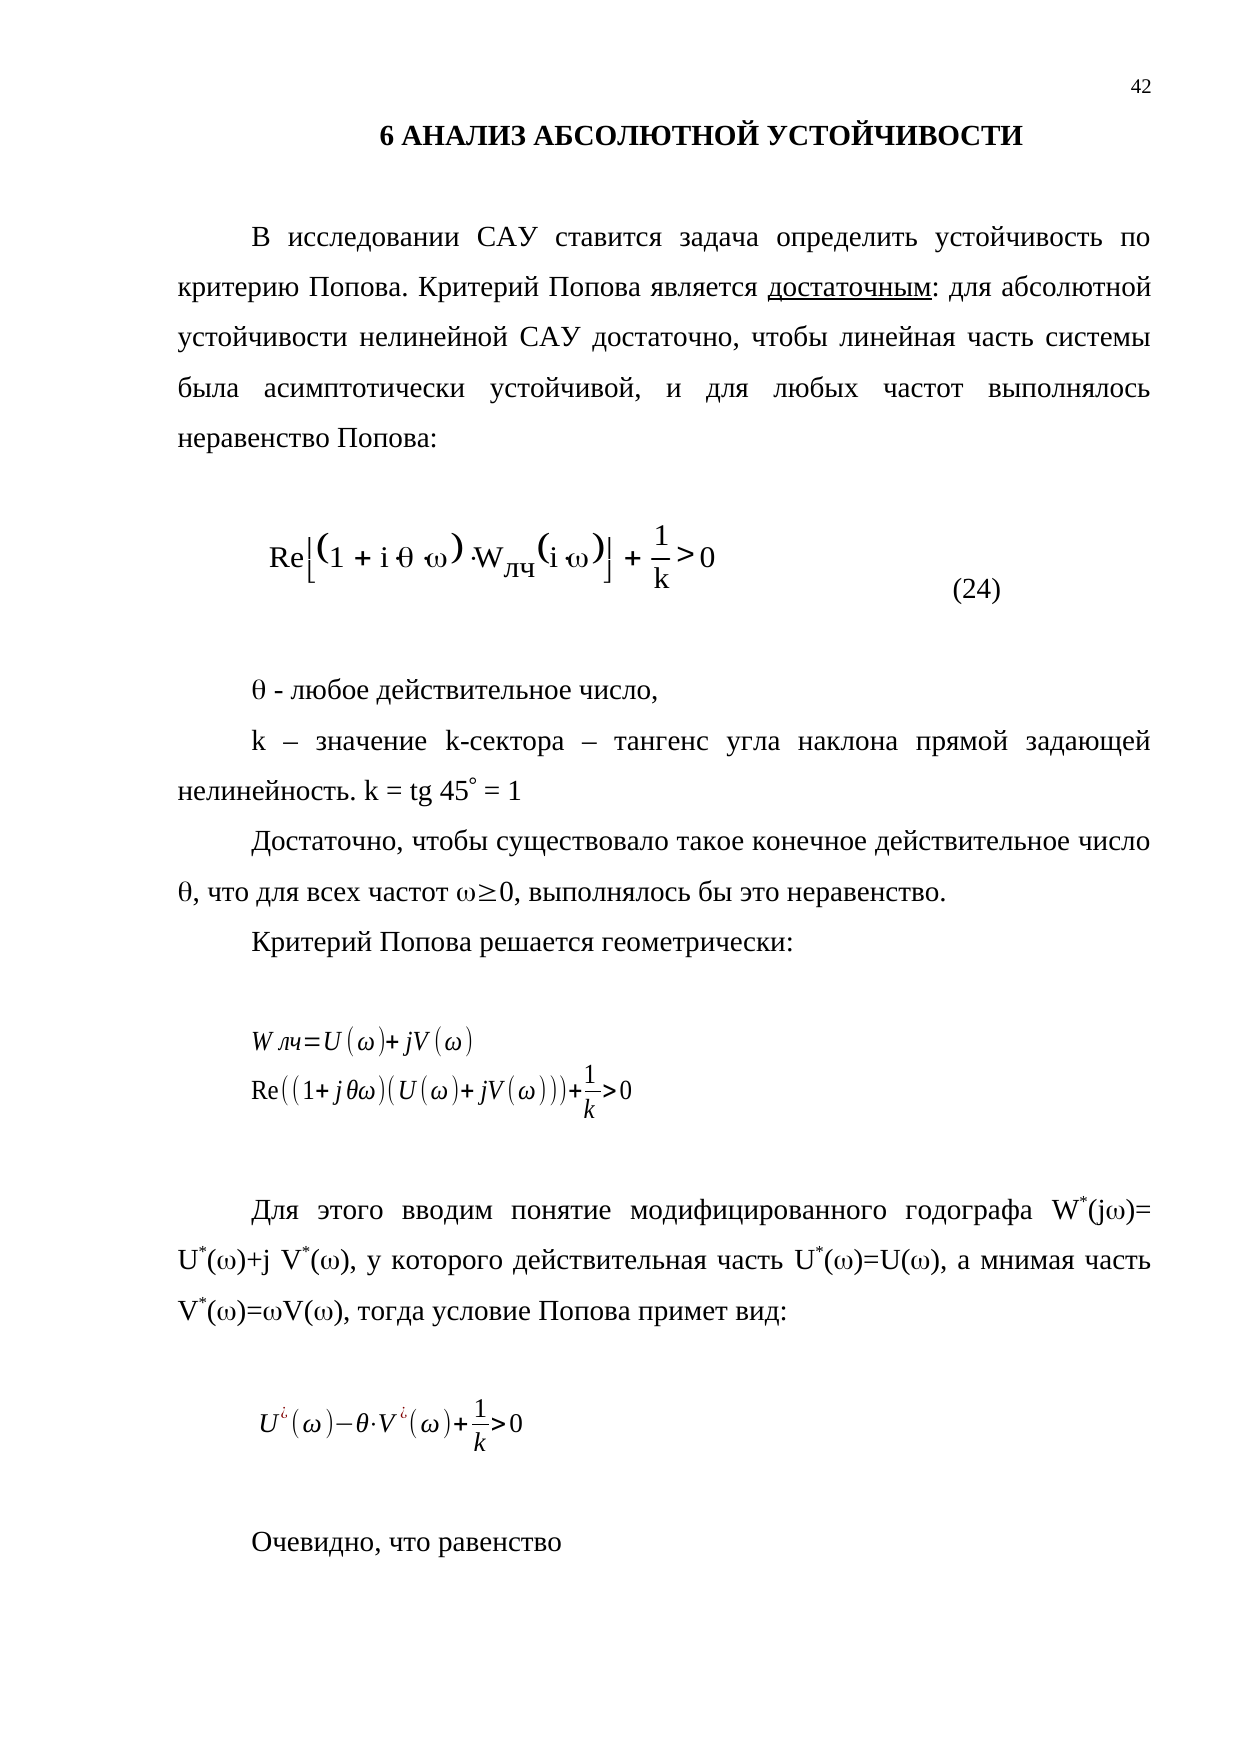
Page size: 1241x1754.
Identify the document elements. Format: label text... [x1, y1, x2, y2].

text Критерий Попова решается геометрически: [177, 924, 1152, 958]
text - любое действительное число, [177, 672, 1152, 706]
text Очевидно, что равенство [177, 1524, 1152, 1558]
text В исследовании САУ ставится задача определить устойчивость по критерию Попова. Критерий Попова является достаточным: для абсолютной устойчивости нелинейной САУ достаточно, чтобы линейная часть системы была асимптотически устойчивой, и для любых частот выполнялось неравенство Попова: [177, 219, 1152, 453]
text 6 АНАЛИЗ АБСОЛЮТНОЙ УСТОЙЧИВОСТИ [177, 118, 1152, 152]
text k – значение k-сектора – тангенс угла наклона прямой задающей нелинейность. k = tg 45 = 1 [177, 723, 1152, 807]
text Для этого вводим понятие модифицированного годографа W*(j)= U*()+j V*(), у которого действительная часть U*()=U(), а мнимая часть V*()=V(), тогда условие Попова примет вид: [177, 1192, 1152, 1326]
text (24) [177, 521, 1152, 605]
text Достаточно, чтобы существовало такое конечное действительное число , что для всех частот 0, выполнялось бы это неравенство. [177, 823, 1152, 907]
